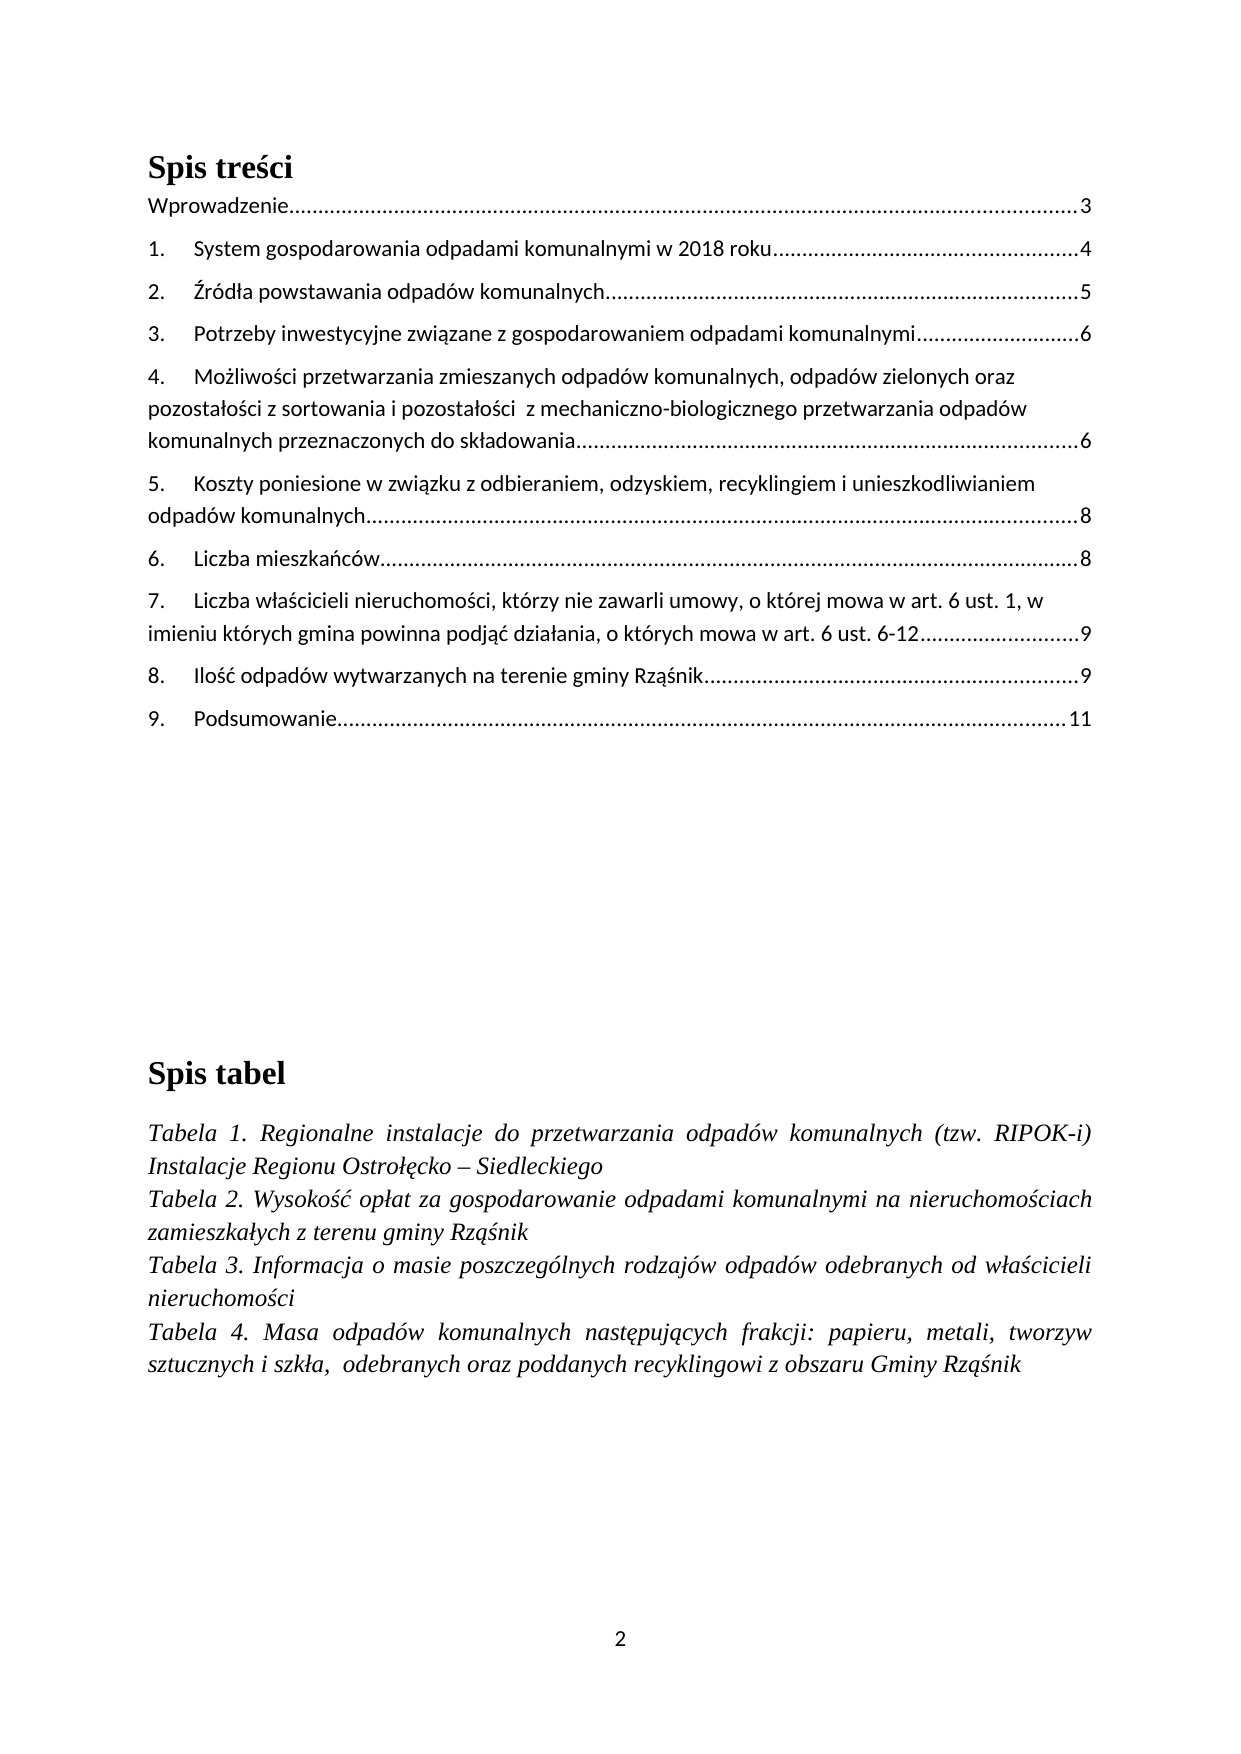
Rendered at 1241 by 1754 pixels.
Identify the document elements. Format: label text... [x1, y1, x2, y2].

text Spis tabel [148, 1053, 1093, 1092]
text Tabela 3. Informacja o masie poszczególnych rodzajów odpadów odebranych od właścicieli nieruchomości [148, 1251, 1093, 1312]
text Tabela 1. Regionalne instalacje do przetwarzania odpadów komunalnych (tzw. RIPOK-i) Instalacje Regionu Ostrołęcko – Siedleckiego [148, 1118, 1093, 1180]
text Tabela 2. Wysokość opłat za gospodarowanie odpadami komunalnymi na nieruchomościach zamieszkałych z terenu gminy Rząśnik [148, 1184, 1093, 1246]
text Tabela 4. Masa odpadów komunalnych następujących frakcji: papieru, metali, tworzyw sztucznych i szkła, odebranych oraz poddanych recyklingowi z obszaru Gminy Rząśnik [148, 1317, 1093, 1378]
